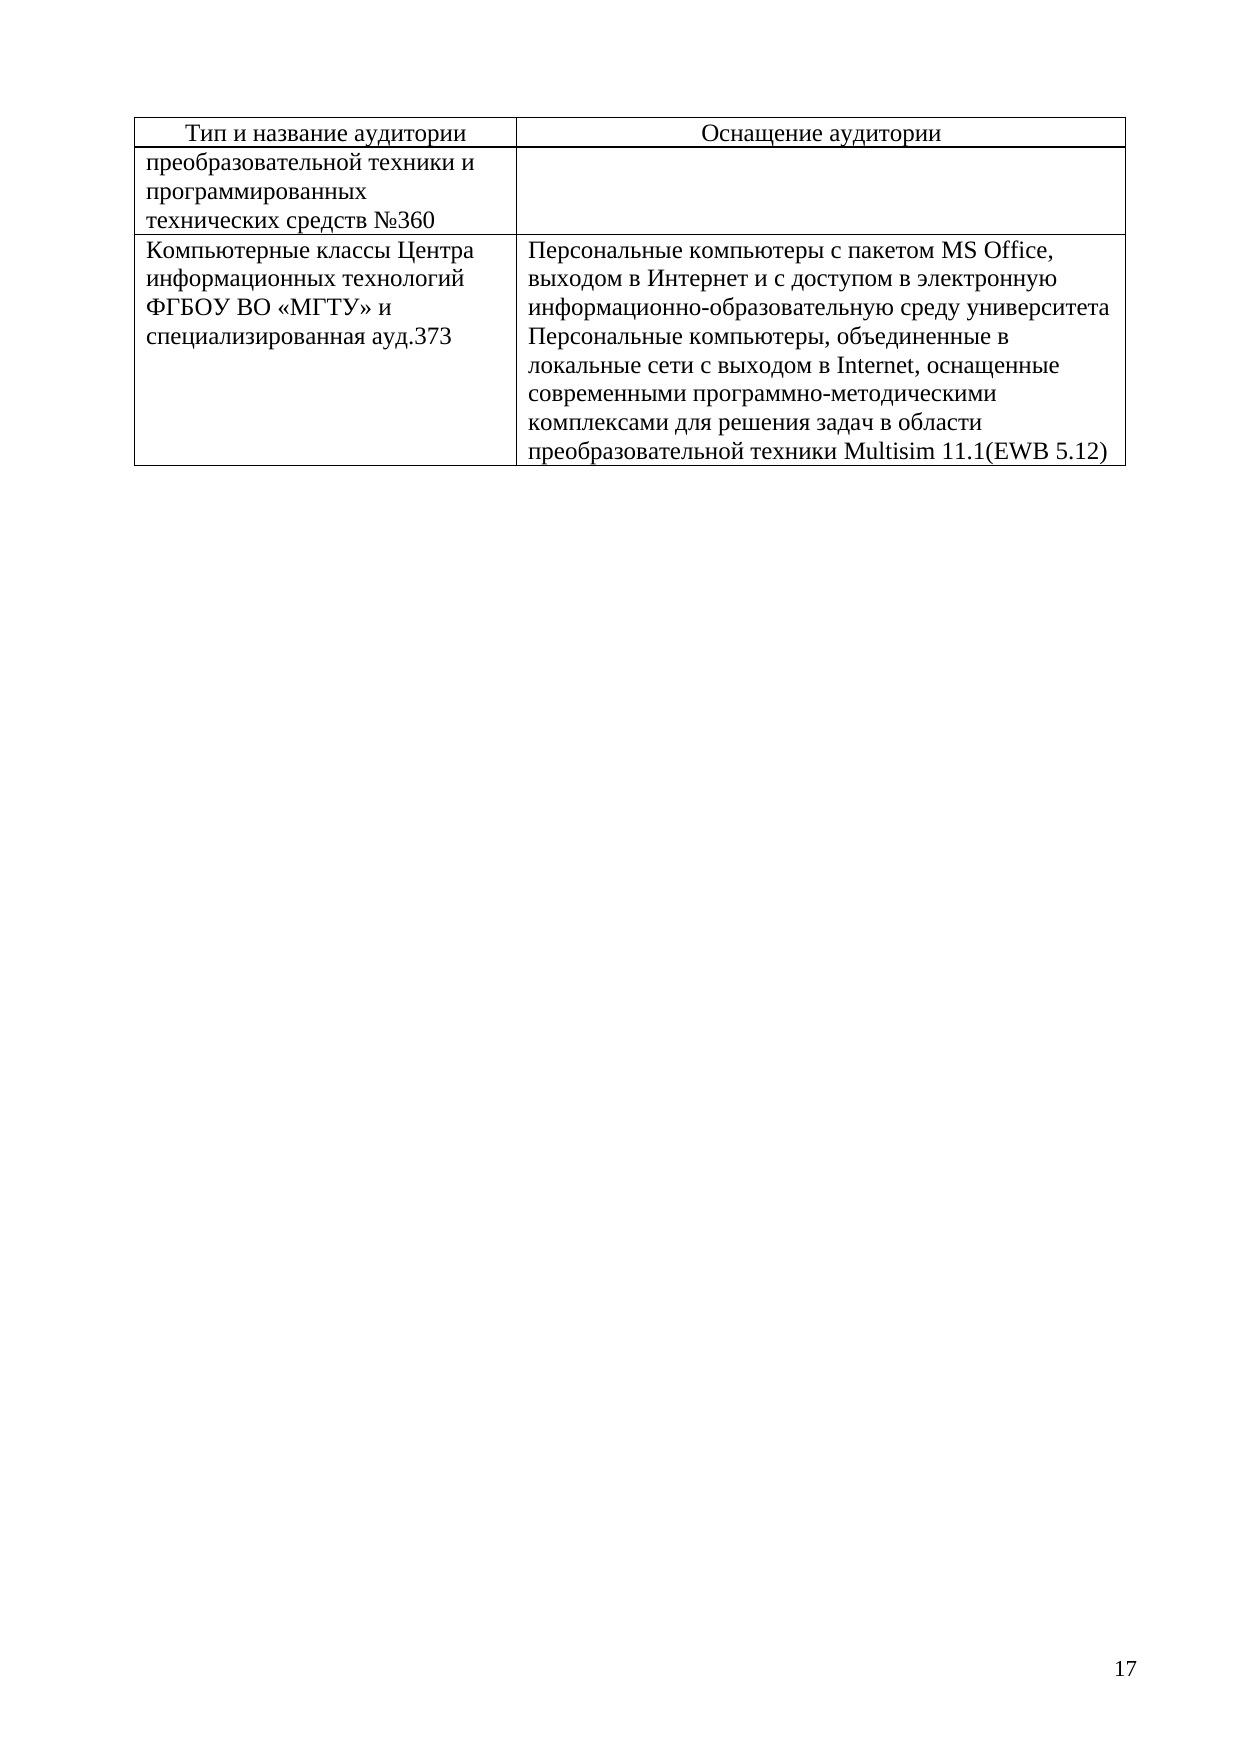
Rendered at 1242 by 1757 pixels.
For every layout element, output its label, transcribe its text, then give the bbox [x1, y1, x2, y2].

table_cell Персональные компьютеры с пакетом MS Office, выходом в Интернет и с доступом в электронную информационно-образовательную среду университета Персональные компьютеры, объединенные в локальные сети с выходом в Internet, оснащенные современными программно-методическими комплексами для решения задач в области преобразовательной техники Multisim 11.1(EWB 5.12) [517, 235, 1125, 465]
table_header Тип и название аудитории [135, 118, 516, 146]
table_header Оснащение аудитории [517, 118, 1125, 146]
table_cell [517, 148, 1125, 234]
table_cell Компьютерные классы Центра информационных технологий ФГБОУ ВО «МГТУ» и специализированная ауд.373 [135, 235, 516, 465]
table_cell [135, 148, 516, 234]
